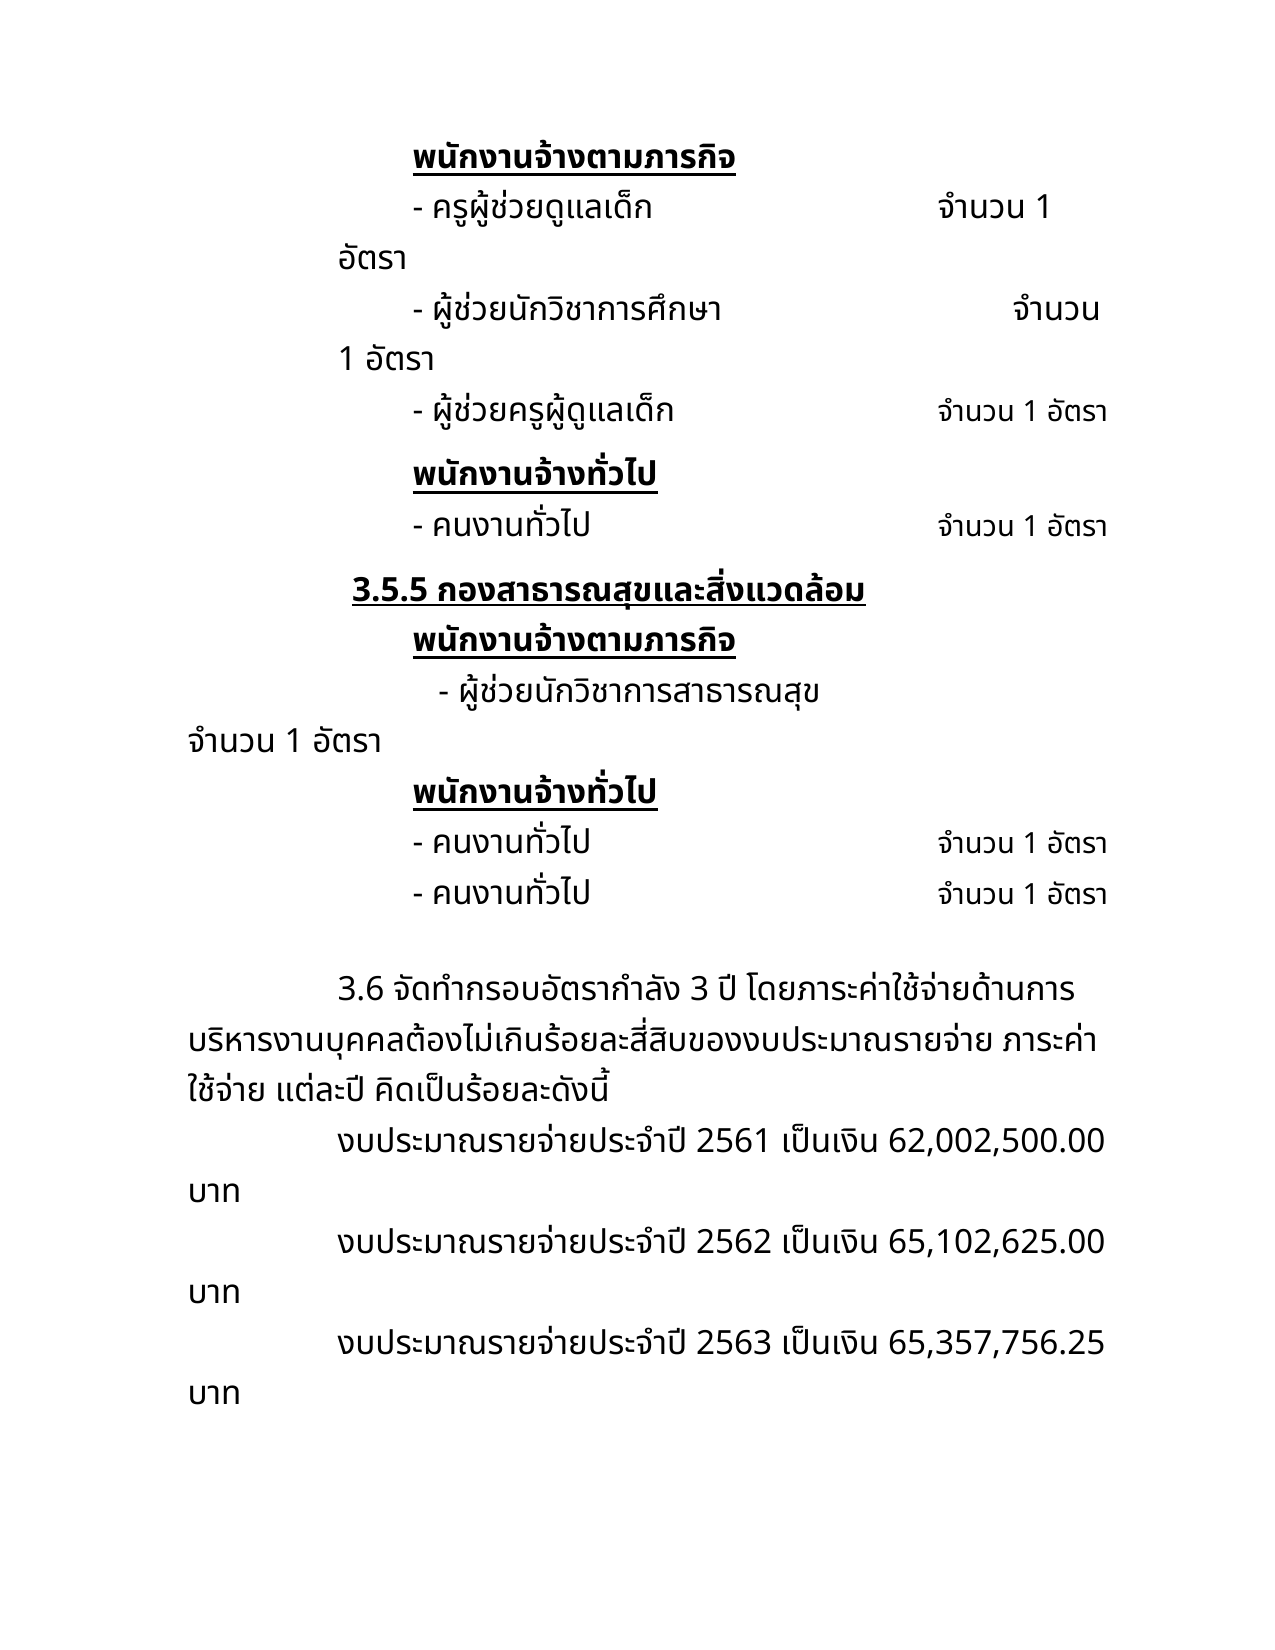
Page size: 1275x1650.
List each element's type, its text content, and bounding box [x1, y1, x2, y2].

text - คนงานทั่วไป จำนวน 1 อัตรา [337, 818, 1125, 869]
text - ผู้ช่วยครูผู้ดูแลเด็ก จำนวน 1 อัตรา [337, 386, 1125, 436]
text พนักงานจ้างตามภารกิจ [337, 616, 1125, 667]
text พนักงานจ้างตามภารกิจ [337, 133, 1125, 183]
text พนักงานจ้างทั่วไป [337, 450, 1125, 501]
text - คนงานทั่วไป จำนวน 1 อัตรา [337, 501, 1125, 551]
text 3.6 จัดทำกรอบอัตรากำลัง 3 ปี โดยภาระค่าใช้จ่ายด้านการบริหารงานบุคคลต้องไม่เกินร้อยละสี่สิบของงบประมาณรายจ่าย ภาระค่าใช้จ่าย แต่ละปี คิดเป็นร้อยละดังนี้ [187, 965, 1125, 1116]
text - ผู้ช่วยนักวิชาการศึกษา จำนวน 1 อัตรา [337, 284, 1125, 386]
text งบประมาณรายจ่ายประจำปี 2561 เป็นเงิน 62,002,500.00 บาท [187, 1116, 1125, 1217]
text - คนงานทั่วไป จำนวน 1 อัตรา [337, 869, 1125, 919]
text 3.5.5 กองสาธารณสุขและสิ่งแวดล้อม [187, 566, 1125, 616]
text - ผู้ช่วยนักวิชาการสาธารณสุข จำนวน 1 อัตรา [187, 667, 1125, 768]
text งบประมาณรายจ่ายประจำปี 2562 เป็นเงิน 65,102,625.00 บาท [187, 1217, 1125, 1318]
text - ครูผู้ช่วยดูแลเด็ก จำนวน 1 อัตรา [337, 183, 1125, 284]
text งบประมาณรายจ่ายประจำปี 2563 เป็นเงิน 65,357,756.25 บาท [187, 1318, 1125, 1419]
text พนักงานจ้างทั่วไป [337, 768, 1125, 818]
